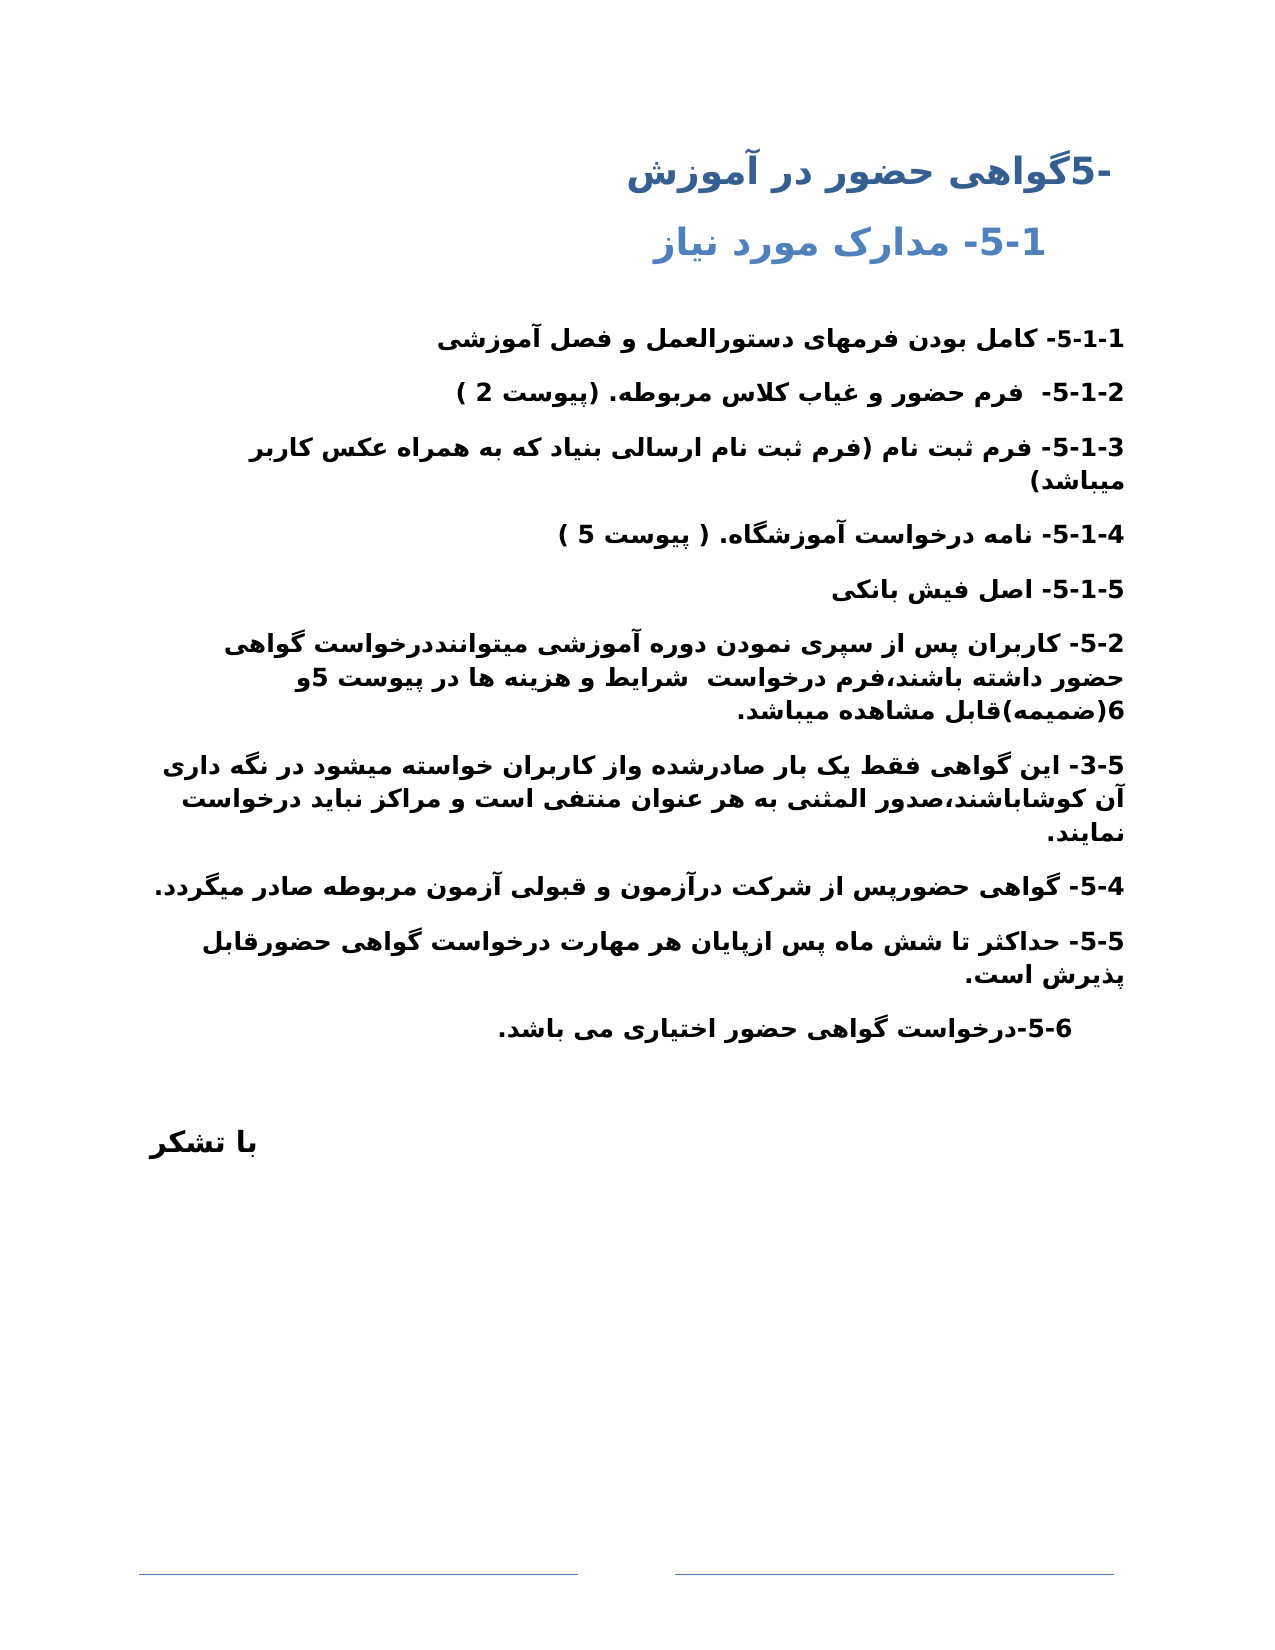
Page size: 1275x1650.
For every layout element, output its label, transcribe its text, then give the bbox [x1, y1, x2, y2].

text 5-1-4- نامه درخواست آموزشگاه. ( پیوست 5 ) [150, 521, 1125, 550]
text 5-1-1- کامل بودن فرمهای دستورالعمل و فصل آموزشی [150, 324, 1125, 353]
text 5-4- گواهی حضورپس از شرکت درآزمون و قبولی آزمون مربوطه صادر میگردد. [150, 872, 1125, 902]
subtitle -5گواهی حضور در آموزش [150, 150, 1125, 194]
subtitle 5-1- مدارک مورد نیاز [150, 221, 1125, 264]
text با تشکر [150, 1125, 1125, 1159]
text 5-1-5- اصل فیش بانکی [150, 575, 1125, 604]
text 3-5- این گواهی فقط یک بار صادرشده واز کاربران خواسته میشود در نگه داری آن کوشاباشند،صدور المثنی به هر عنوان منتفی است و مراکز نباید درخواست نمایند. [150, 751, 1125, 847]
text 5-2- کاربران پس از سپری نمودن دوره آموزشی میتواننددرخواست گواهی حضور داشته باشند،فرم درخواست شرایط و هزینه ها در پیوست 5و6(ضمیمه)قابل مشاهده میباشد. [150, 629, 1125, 726]
text 5-1-3- فرم ثبت نام (فرم ثبت نام ارسالی بنیاد که به همراه عکس کاربر میباشد) [150, 433, 1125, 496]
text 5-1-2- فرم حضور و غیاب کلاس مربوطه. (پیوست 2 ) [150, 378, 1125, 408]
text 5-5- حداکثر تا شش ماه پس ازپایان هر مهارت درخواست گواهی حضورقابل پذیرش است. [150, 927, 1125, 989]
text 5-6-درخواست گواهی حضور اختیاری می باشد. [150, 1015, 1125, 1044]
